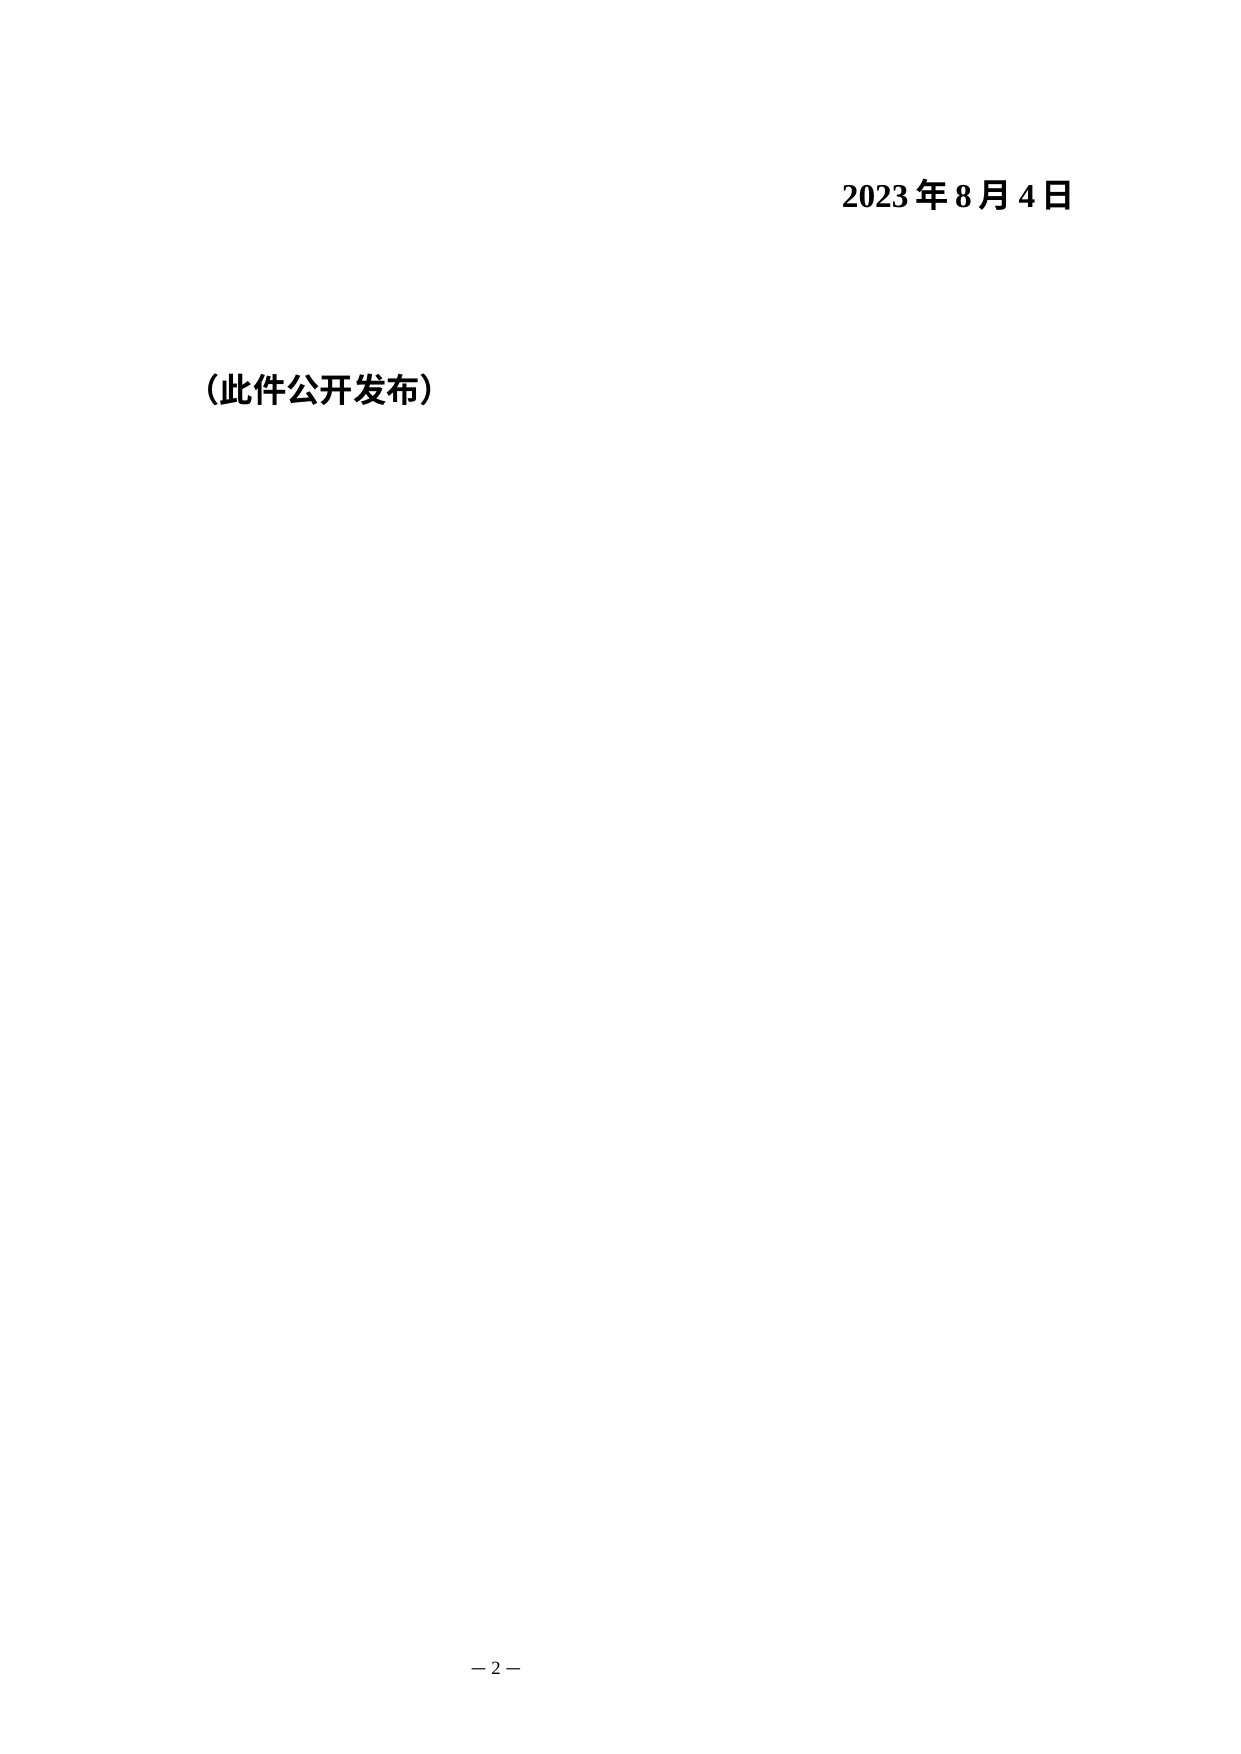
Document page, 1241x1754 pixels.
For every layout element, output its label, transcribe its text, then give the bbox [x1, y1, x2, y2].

text 2023年8月4日 [165, 161, 1075, 226]
text （此件公开发布） [165, 356, 1075, 421]
